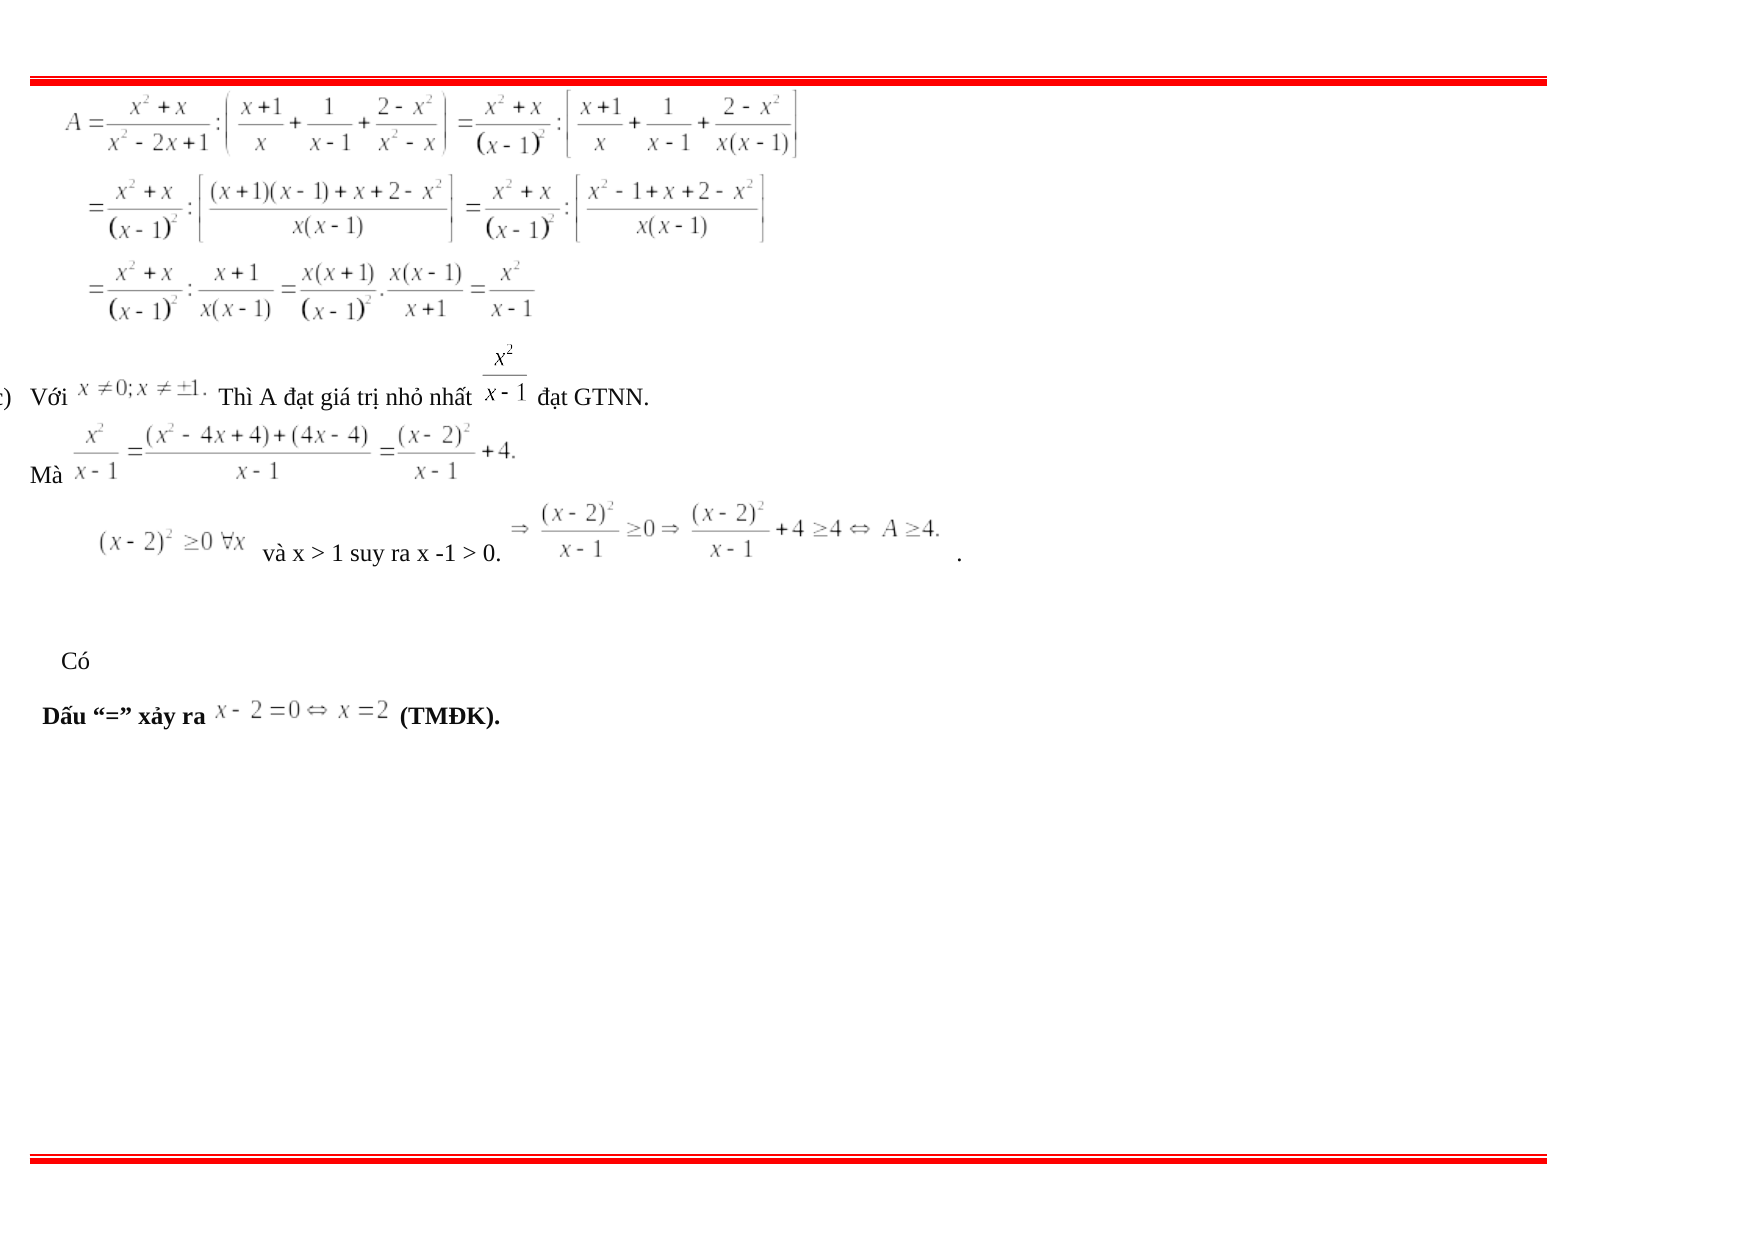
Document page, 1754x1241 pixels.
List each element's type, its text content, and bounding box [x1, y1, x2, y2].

text Dấu “=” xảy ra (TMĐK). [0, 695, 1547, 730]
text Mà [29, 416, 1547, 489]
text Có và x > 1 suy ra x -1 > 0. . [29, 493, 1547, 674]
list Với Thì A đạt giá trị nhỏ nhất đạt GTNN. [0, 338, 1547, 411]
